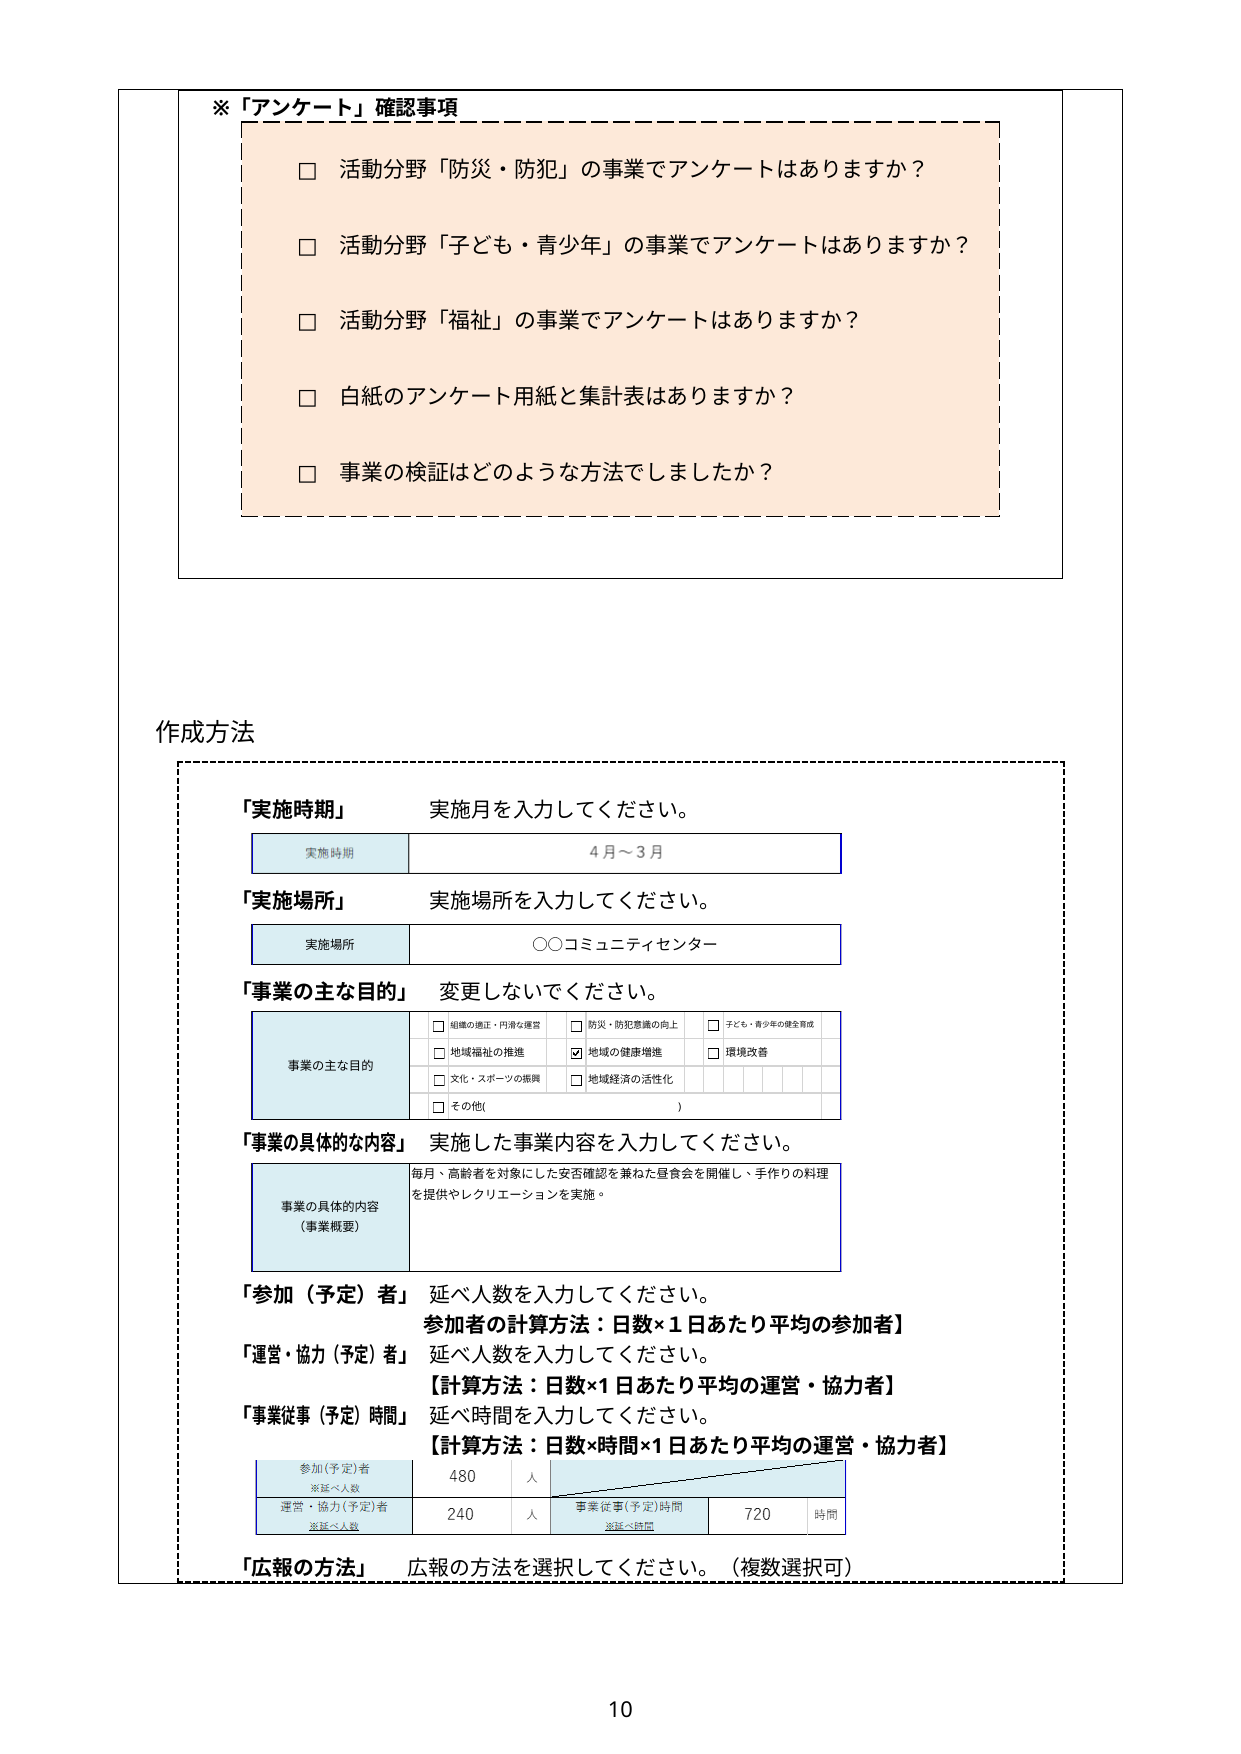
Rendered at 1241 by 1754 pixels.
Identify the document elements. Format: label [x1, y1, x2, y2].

table_header [119, 90, 1122, 1583]
picture [255, 1460, 847, 1537]
picture [251, 833, 843, 875]
